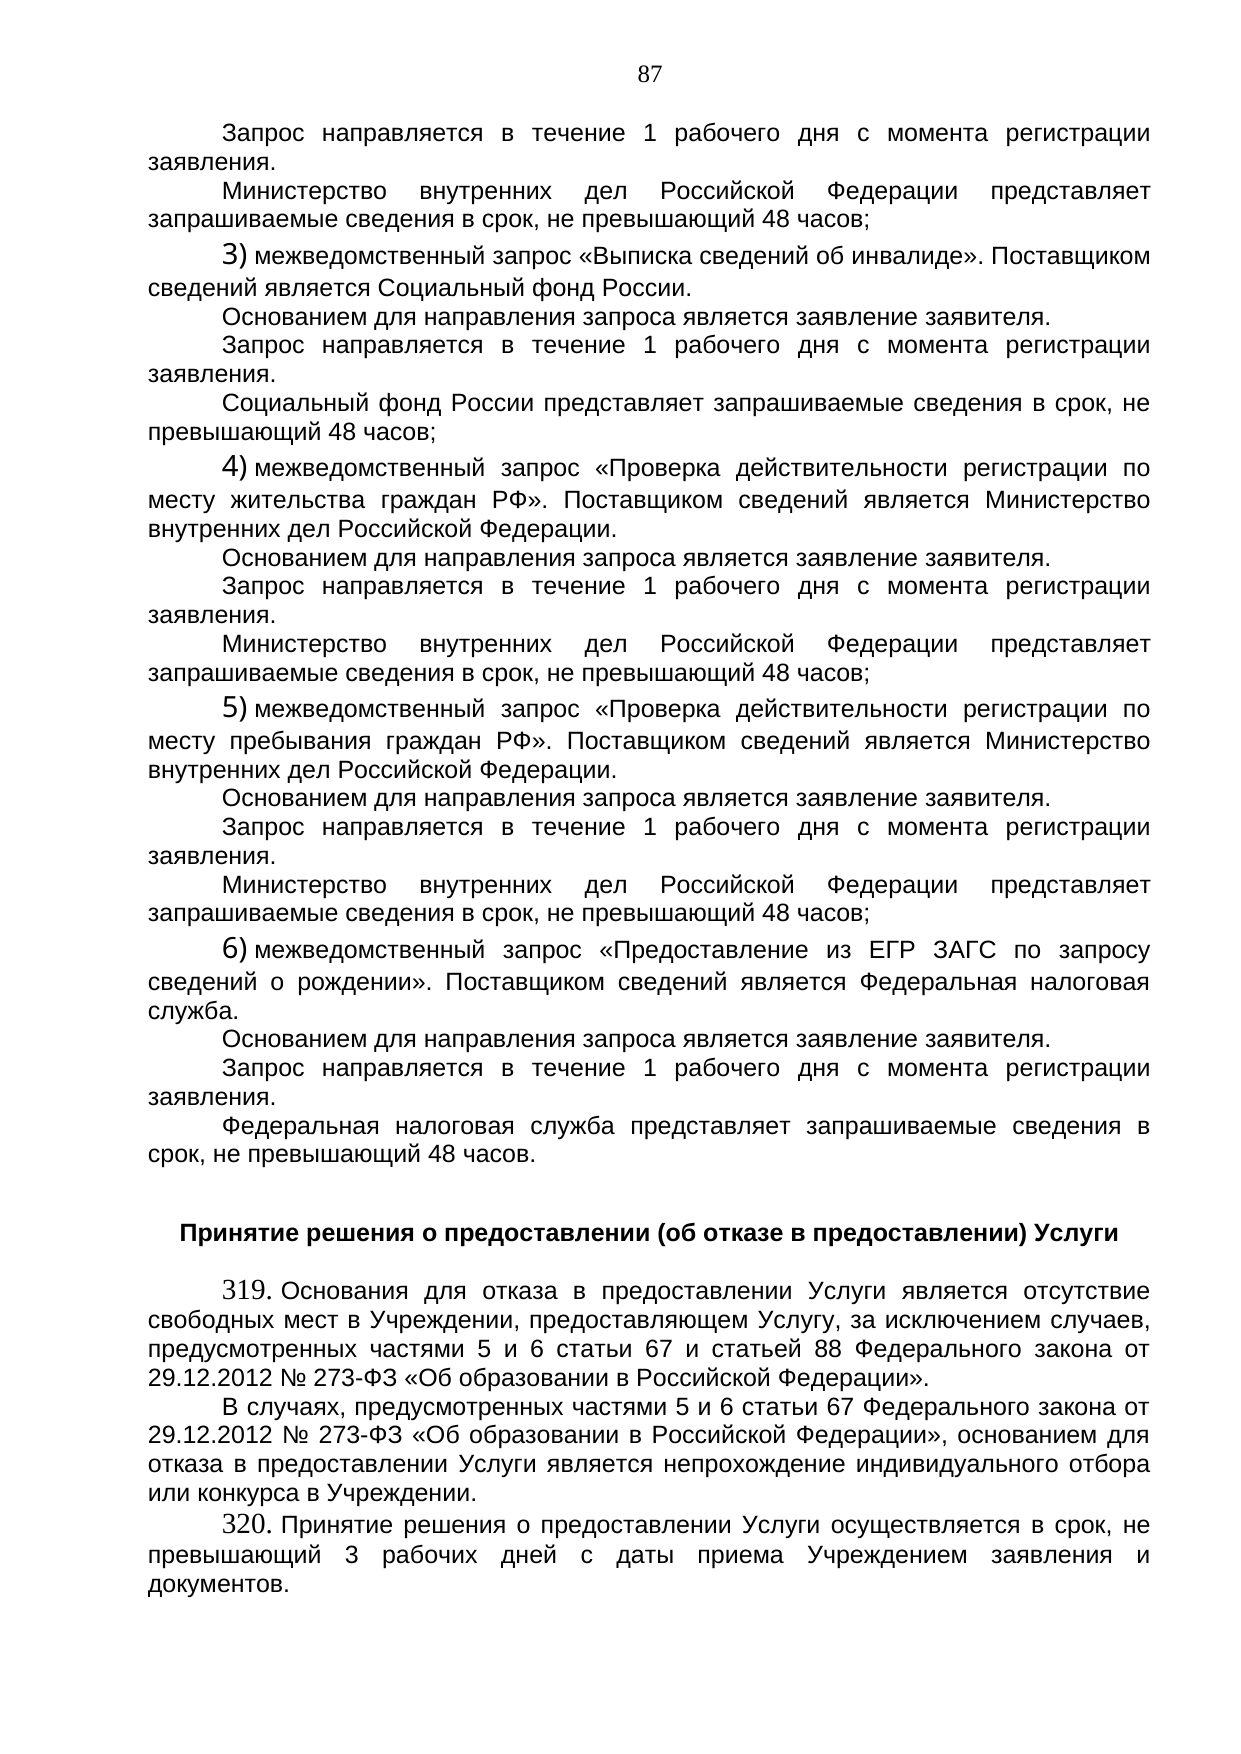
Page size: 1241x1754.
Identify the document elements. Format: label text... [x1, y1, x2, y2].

text Основанием для направления запроса является заявление заявителя. [148, 1024, 1152, 1053]
text Основанием для направления запроса является заявление заявителя. [148, 302, 1152, 330]
text Основанием для направления запроса является заявление заявителя. [148, 783, 1152, 812]
text Социальный фонд России представляет запрашиваемые сведения в срок, не превышающий 48 часов; [148, 388, 1152, 445]
text Запрос направляется в течение 1 рабочего дня с момента регистрации заявления. [148, 571, 1152, 629]
text Запрос направляется в течение 1 рабочего дня с момента регистрации заявления. [148, 812, 1152, 870]
list межведомственный запрос «Проверка действительности регистрации по месту пребывания граждан РФ». Поставщиком сведений является Министерство внутренних дел Российской Федерации. [148, 686, 1152, 783]
list Основания для отказа в предоставлении Услуги является отсутствие свободных мест в Учреждении, предоставляющем Услугу, за исключением случаев, предусмотренных частями 5 и 6 статьи 67 и статьей 88 Федерального закона от 29.12.2012 № 273-ФЗ «Об образовании в Российской Федерации». [148, 1272, 1152, 1392]
text Основанием для направления запроса является заявление заявителя. [148, 542, 1152, 571]
text Министерство внутренних дел Российской Федерации представляет запрашиваемые сведения в срок, не превышающий 48 часов; [148, 870, 1152, 927]
list межведомственный запрос «Предоставление из ЕГР ЗАГС по запросу сведений о рождении». Поставщиком сведений является Федеральная налоговая служба. [148, 927, 1152, 1024]
list межведомственный запрос «Выписка сведений об инвалиде». Поставщиком сведений является Социальный фонд России. [148, 233, 1152, 302]
text Министерство внутренних дел Российской Федерации представляет запрашиваемые сведения в срок, не превышающий 48 часов; [148, 176, 1152, 233]
text Министерство внутренних дел Российской Федерации представляет запрашиваемые сведения в срок, не превышающий 48 часов; [148, 629, 1152, 686]
text Запрос направляется в течение 1 рабочего дня с момента регистрации заявления. [148, 118, 1152, 176]
text В случаях, предусмотренных частями 5 и 6 статьи 67 Федерального закона от 29.12.2012 № 273-ФЗ «Об образовании в Российской Федерации», основанием для отказа в предоставлении Услуги является непрохождение индивидуального отбора или конкурса в Учреждении. [148, 1392, 1152, 1507]
text Принятие решения о предоставлении (об отказе в предоставлении) Услуги [148, 1218, 1152, 1247]
text Запрос направляется в течение 1 рабочего дня с момента регистрации заявления. [148, 1053, 1152, 1111]
list Принятие решения о предоставлении Услуги осуществляется в срок, не превышающий 3 рабочих дней с даты приема Учреждением заявления и документов. [148, 1507, 1152, 1598]
text Запрос направляется в течение 1 рабочего дня с момента регистрации заявления. [148, 330, 1152, 388]
list межведомственный запрос «Проверка действительности регистрации по месту жительства граждан РФ». Поставщиком сведений является Министерство внутренних дел Российской Федерации. [148, 445, 1152, 542]
text Федеральная налоговая служба представляет запрашиваемые сведения в срок, не превышающий 48 часов. [148, 1111, 1152, 1168]
